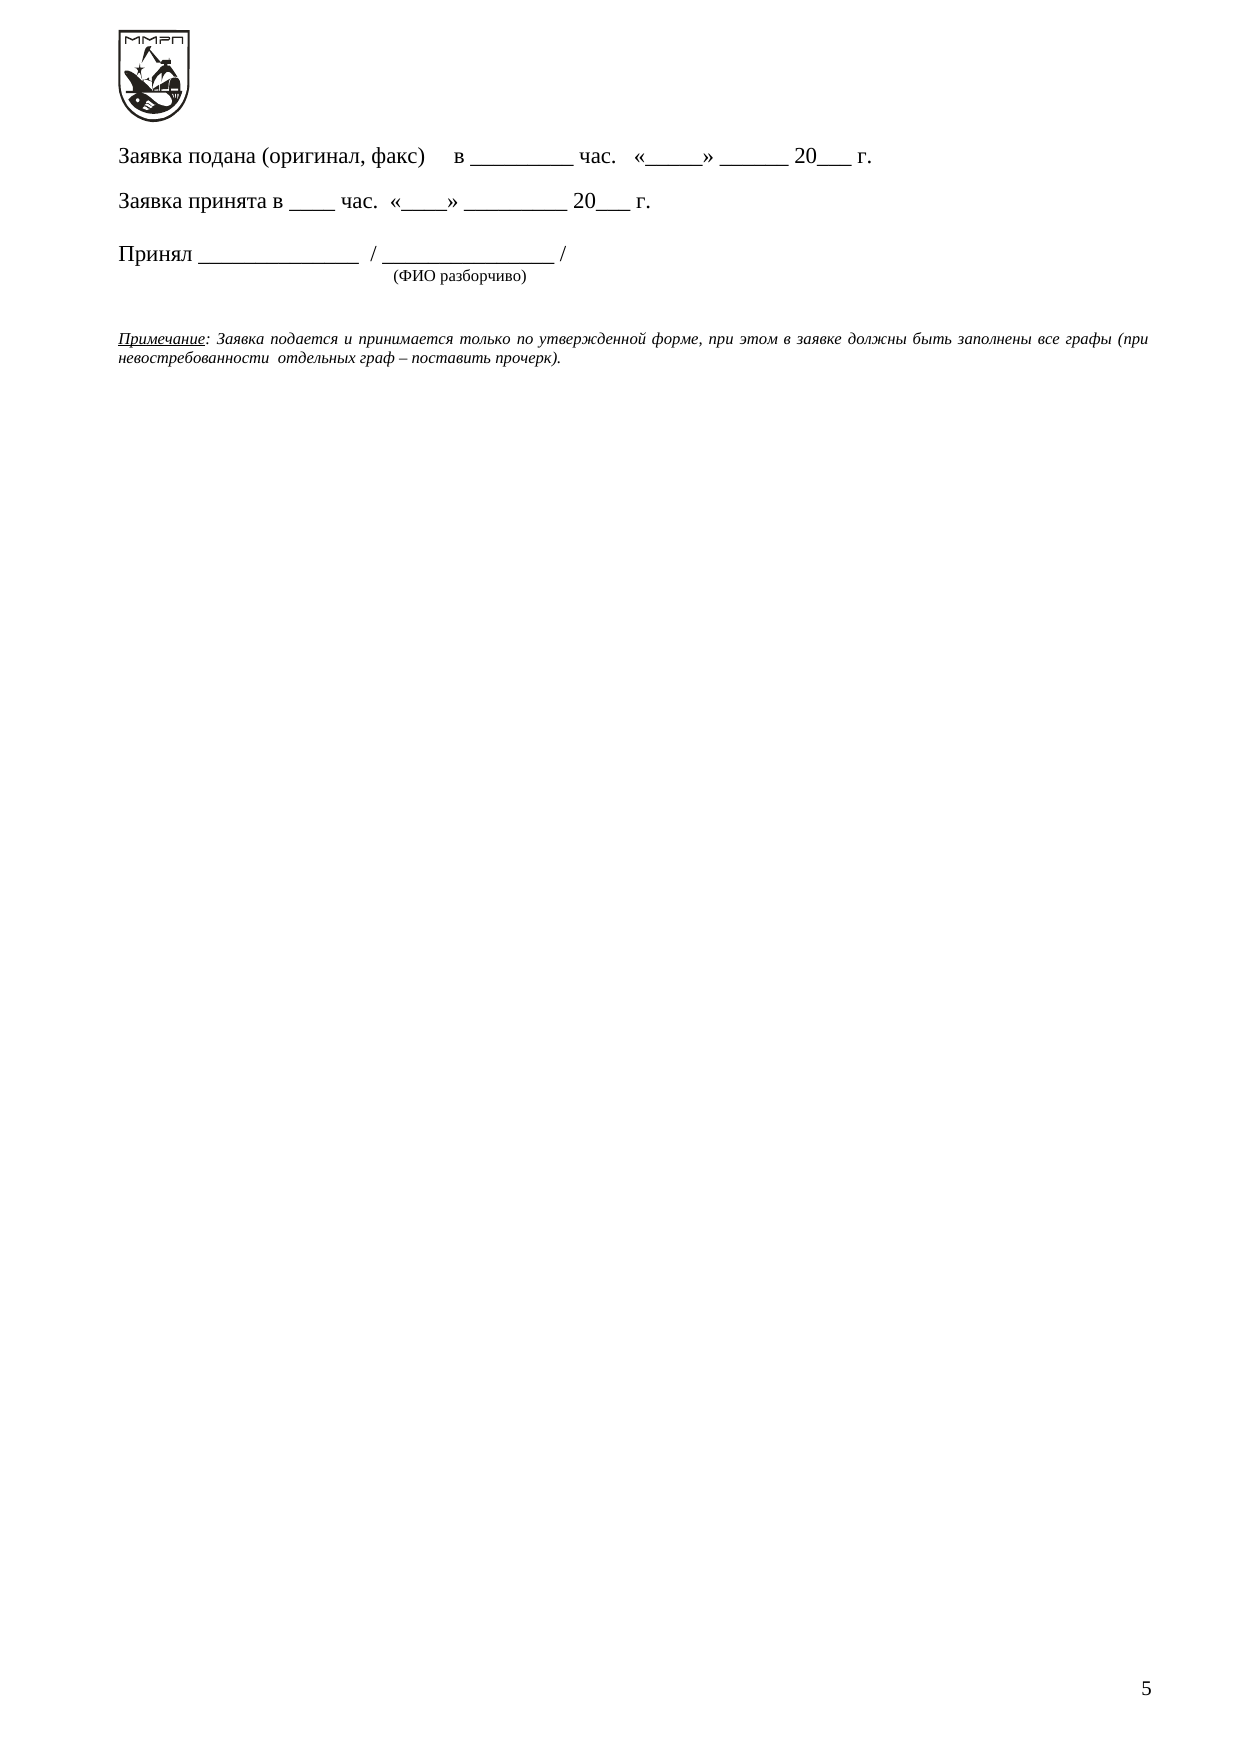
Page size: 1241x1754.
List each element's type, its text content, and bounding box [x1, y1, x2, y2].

text Заявка подана (оригинал, факс) в _________ час. «_____» ______ 20___ г. [118, 142, 1152, 168]
text Принял ______________ / _______________ / [118, 240, 1152, 266]
text Примечание: Заявка подается и принимается только по утвержденной форме, при этом в заявке должны быть заполнены все графы (при невостребованности отдельных граф – поставить прочерк). [118, 329, 1152, 367]
text Заявка принята в ____ час. «____» _________ 20___ г. [118, 187, 1152, 213]
text (ФИО разборчиво) [118, 266, 1152, 285]
